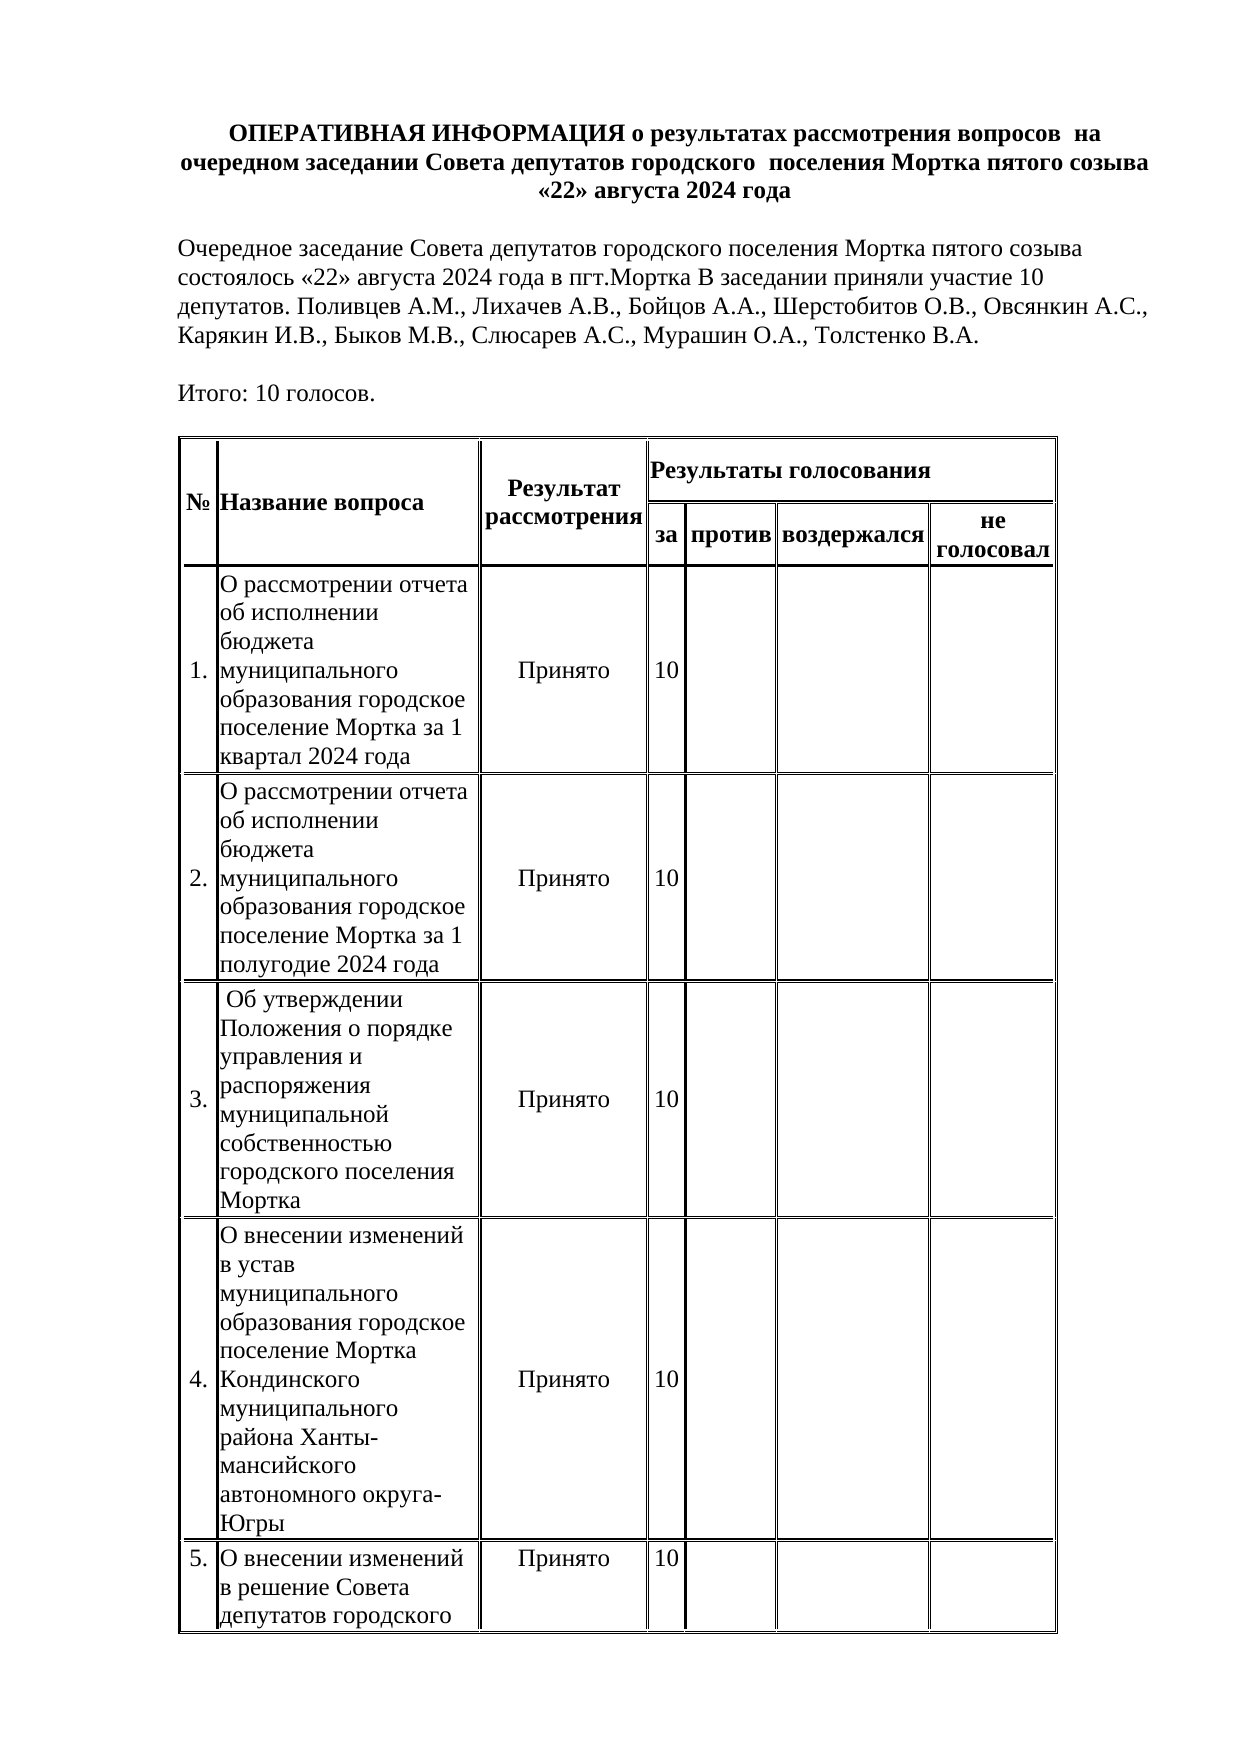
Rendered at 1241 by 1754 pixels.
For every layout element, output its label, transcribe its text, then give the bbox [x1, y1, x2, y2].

table_header Название вопроса [217, 437, 480, 564]
table_cell 10 [648, 1542, 685, 1631]
table_cell 4. [180, 1216, 217, 1538]
table_cell 10 [649, 983, 684, 1216]
table_cell 2. [180, 772, 217, 979]
table_cell не голосовал [931, 500, 1055, 564]
table_cell [778, 983, 928, 1216]
table_cell [930, 772, 1056, 979]
table_cell О рассмотрении отчета об исполнении бюджета муниципального образования городское поселение Мортка за 1 полугодие 2024 года [219, 775, 478, 979]
table_cell [930, 1538, 1055, 1631]
text ОПЕРАТИВНАЯ ИНФОРМАЦИЯ о результатах рассмотрения вопросов на очередном заседании Совета депутатов городского поселения Мортка пятого созыва «22» августа 2024 года [177, 118, 1152, 204]
table_cell [778, 1219, 928, 1538]
table_header № [181, 439, 217, 564]
table_cell Принято [480, 1542, 647, 1631]
table_cell [777, 1542, 929, 1631]
table_cell [687, 775, 775, 979]
text Итого: 10 голосов. [177, 378, 1152, 406]
table_header Результат рассмотрения [480, 439, 647, 564]
table_header Результаты голосования [648, 439, 1055, 500]
table_cell Принято [482, 1219, 646, 1538]
table_cell Принято [482, 775, 646, 979]
table_cell за [649, 504, 684, 564]
table_cell [685, 1542, 777, 1631]
table_cell Об утверждении Положения о порядке управления и распоряжения муниципальной собственностью городского поселения Мортка [219, 983, 478, 1216]
table_cell О рассмотрении отчета об исполнении бюджета муниципального образования городское поселение Мортка за 1 квартал 2024 года [219, 567, 478, 772]
table_cell [931, 979, 1055, 1216]
table_cell 3. [181, 979, 216, 1216]
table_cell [217, 1538, 480, 1631]
table_cell 5. [181, 1538, 217, 1631]
table_cell 10 [649, 775, 684, 979]
table_cell 10 [649, 567, 684, 772]
table_cell против [687, 504, 775, 564]
table_cell [687, 983, 775, 1216]
table_cell О внесении изменений в устав муниципального образования городское поселение Мортка Кондинского муниципального района Ханты-мансийского автономного округа-Югры [219, 1219, 478, 1538]
table_cell Принято [482, 567, 646, 772]
table_cell Принято [482, 983, 646, 1216]
table_cell 10 [649, 1219, 684, 1538]
table_cell воздержался [778, 504, 928, 564]
table_cell [931, 564, 1055, 772]
table_cell [687, 567, 775, 772]
table_cell [687, 1219, 775, 1538]
table_cell [930, 1216, 1056, 1538]
table_cell [778, 567, 928, 772]
table_cell [778, 775, 928, 979]
table_cell 1. [181, 564, 216, 772]
text Очередное заседание Совета депутатов городского поселения Мортка пятого созыва состоялось «22» августа 2024 года в пгт.Мортка В заседании приняли участие 10 депутатов. Поливцев А.М., Лихачев А.В., Бойцов А.А., Шерстобитов О.В., Овсянкин А.С., Карякин И.В., Быков М.В., Слюсарев А.С., Мурашин О.А., Толстенко В.А. [177, 233, 1152, 348]
